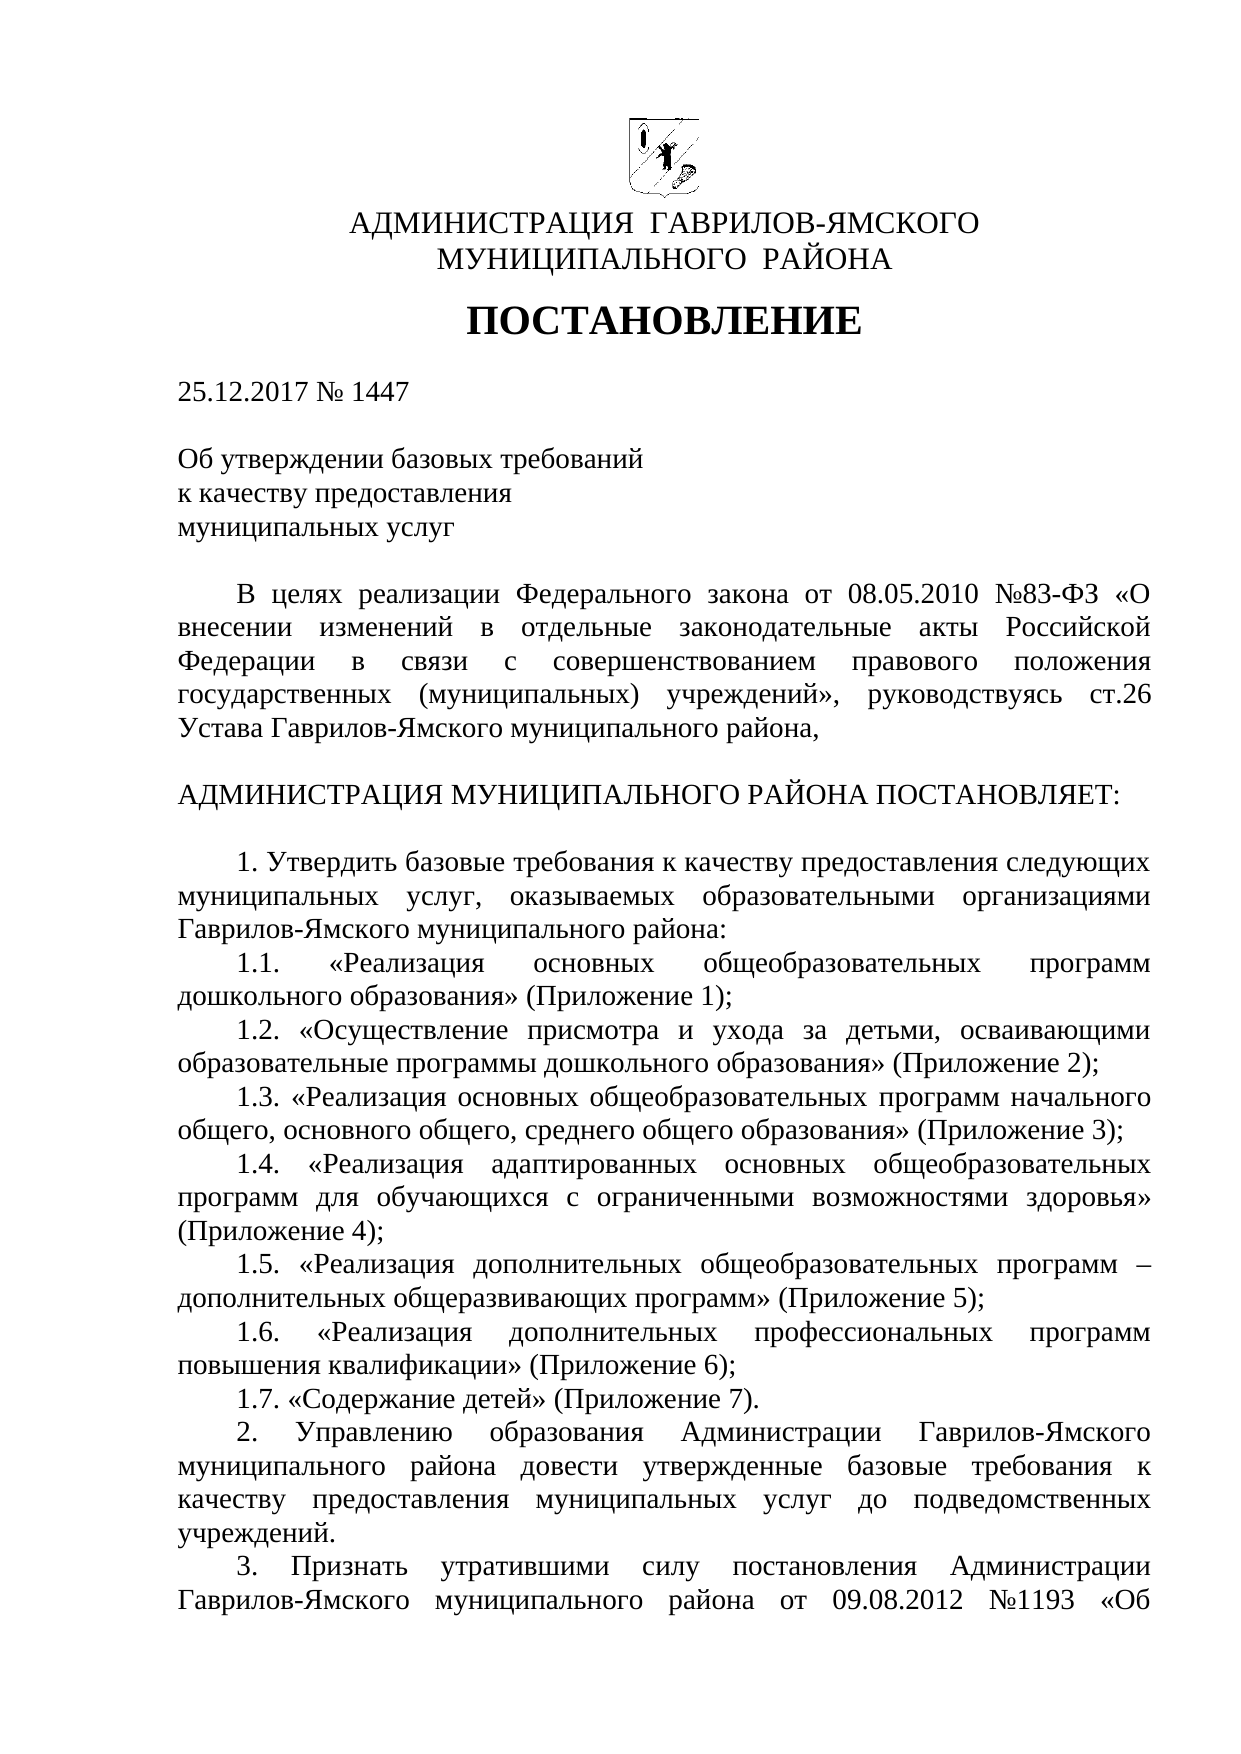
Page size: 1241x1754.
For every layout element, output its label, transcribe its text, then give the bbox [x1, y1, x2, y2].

text 1.2. «Осуществление присмотра и ухода за детьми, осваивающими образовательные программы дошкольного образования» (Приложение 2); [177, 1012, 1152, 1079]
text 1.1. «Реализация основных общеобразовательных программ дошкольного образования» (Приложение 1); [177, 945, 1152, 1012]
text 1.3. «Реализация основных общеобразовательных программ начального общего, основного общего, среднего общего образования» (Приложение 3); [177, 1079, 1152, 1146]
text 1.5. «Реализация дополнительных общеобразовательных программ – дополнительных общеразвивающих программ» (Приложение 5); [177, 1247, 1152, 1314]
text Об утверждении базовых требований [177, 442, 762, 475]
picture [629, 118, 699, 198]
text ПОСТАНОВЛЕНИЕ [177, 295, 1152, 343]
text 1. Утвердить базовые требования к качеству предоставления следующих муниципальных услуг, оказываемых образовательными организациями Гаврилов-Ямского муниципального района: [177, 844, 1152, 945]
text АДМИНИСТРАЦИЯ МУНИЦИПАЛЬНОГО РАЙОНА ПОСТАНОВЛЯЕТ: [177, 777, 1152, 811]
text муниципальных услуг [177, 509, 762, 542]
text В целях реализации Федерального закона от 08.05.2010 №83-ФЗ «О внесении изменений в отдельные законодательные акты Российской Федерации в связи с совершенствованием правового положения государственных (муниципальных) учреждений», руководствуясь ст.26 Устава Гаврилов-Ямского муниципального района, [177, 576, 1152, 743]
text 25.12.2017 № 1447 [177, 374, 1152, 408]
title 1.6. «Реализация дополнительных профессиональных программ повышения квалификации» (Приложение 6); [177, 1314, 1152, 1381]
title 1.7. «Содержание детей» (Приложение 7). [177, 1381, 1152, 1414]
text АДМИНИСТРАЦИЯ ГАВРИЛОВ-ЯМСКОГО [177, 204, 1152, 240]
text 1.4. «Реализация адаптированных основных общеобразовательных программ для обучающихся с ограниченными возможностями здоровья» (Приложение 4); [177, 1146, 1152, 1247]
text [177, 1548, 1152, 1616]
text МУНИЦИПАЛЬНОГО РАЙОНА [177, 240, 1152, 276]
text к качеству предоставления [177, 475, 762, 509]
text 2. Управлению образования Администрации Гаврилов-Ямского муниципального района довести утвержденные базовые требования к качеству предоставления муниципальных услуг до подведомственных учреждений. [177, 1414, 1152, 1548]
